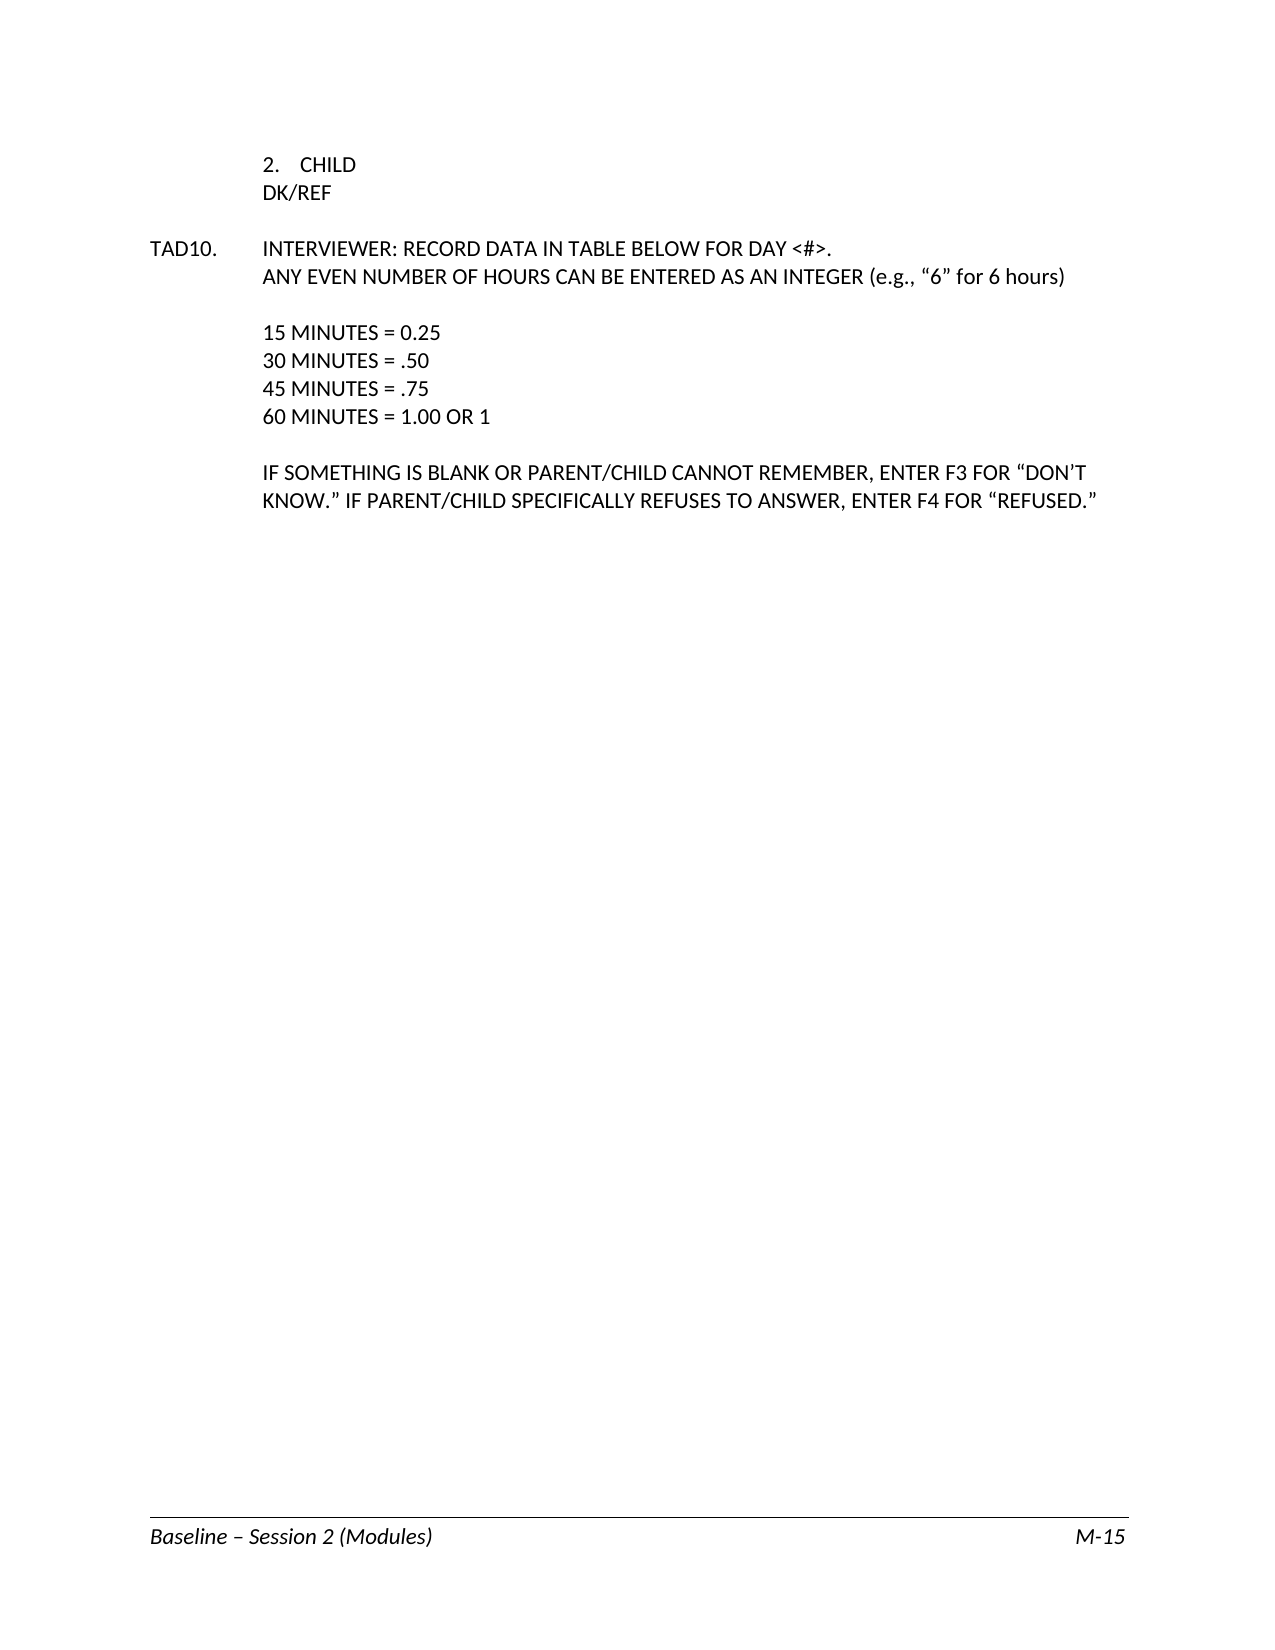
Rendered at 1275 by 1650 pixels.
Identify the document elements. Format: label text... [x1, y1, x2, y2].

text DK/REF [262, 178, 1125, 206]
list CHILD [262, 150, 1125, 178]
text TAD10. INTERVIEWER: RECORD DATA IN TABLE BELOW FOR DAY <#>. [150, 234, 1125, 262]
text 45 MINUTES = .75 [262, 374, 1125, 402]
text 30 MINUTES = .50 [262, 346, 1125, 374]
text ANY EVEN NUMBER OF HOURS CAN BE ENTERED AS AN INTEGER (e.g., “6” for 6 hours) [262, 262, 1125, 290]
text 15 MINUTES = 0.25 [262, 318, 1125, 346]
text IF SOMETHING IS BLANK OR PARENT/CHILD CANNOT REMEMBER, ENTER F3 FOR “DON’T KNOW.” IF PARENT/CHILD SPECIFICALLY REFUSES TO ANSWER, ENTER F4 FOR “REFUSED.” [262, 458, 1125, 514]
text 60 MINUTES = 1.00 OR 1 [262, 402, 1125, 430]
